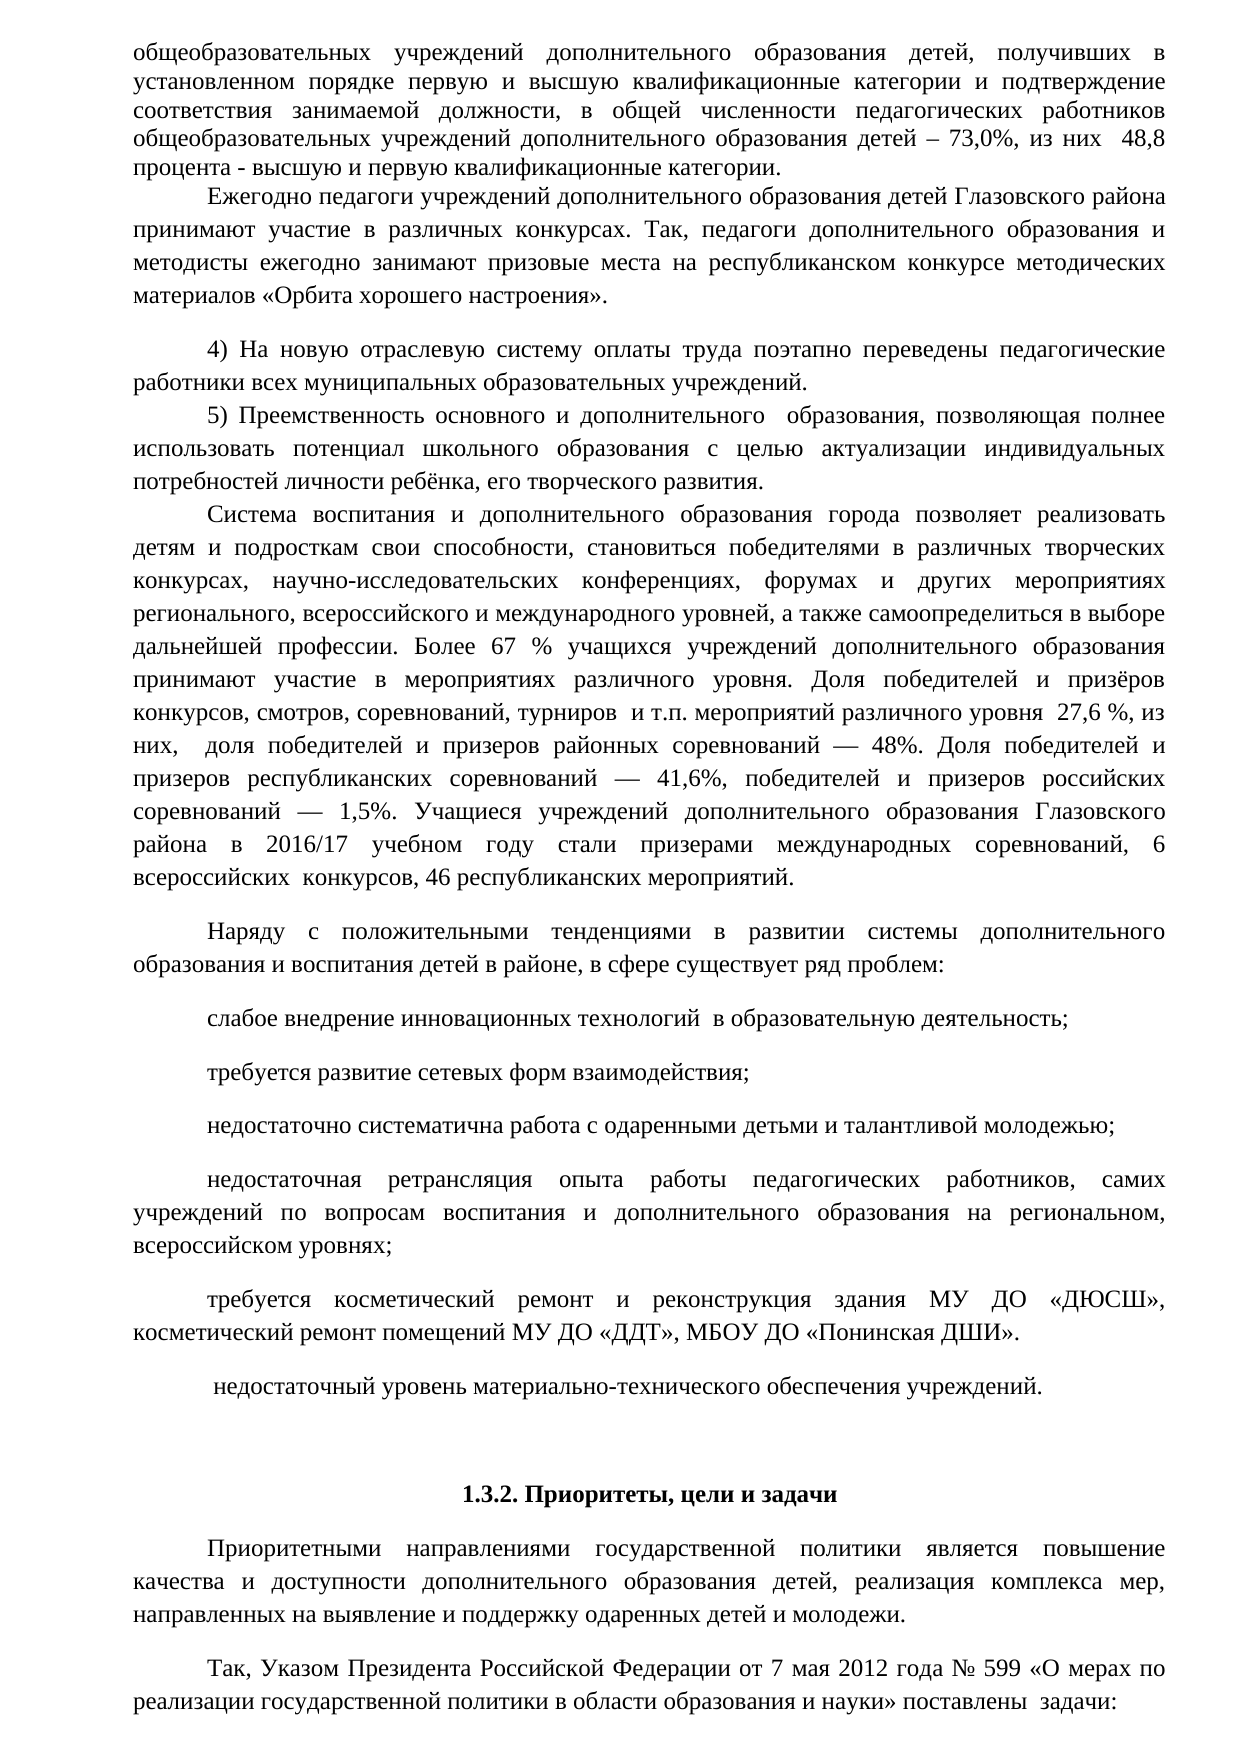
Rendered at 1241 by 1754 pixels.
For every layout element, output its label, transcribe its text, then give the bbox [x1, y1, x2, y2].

text Так, Указом Президента Российской Федерации от 7 мая 2012 года № 599 «О мерах по реализации государственной политики в области образования и науки» поставлены задачи: [133, 1653, 1166, 1714]
text 1.3.2. Приоритеты, цели и задачи [133, 1479, 1166, 1508]
text Приоритетными направлениями государственной политики является повышение качества и доступности дополнительного образования детей, реализация комплекса мер, направленных на выявление и поддержку одаренных детей и молодежи. [133, 1533, 1166, 1628]
list 5) Преемственность основного и дополнительного образования, позволяющая полнее использовать потенциал школьного образования с целью актуализации индивидуальных потребностей личности ребёнка, его творческого развития. [133, 400, 1166, 495]
list Система воспитания и дополнительного образования города позволяет реализовать детям и подросткам свои способности, становиться победителями в различных творческих конкурсах, научно-исследовательских конференциях, форумах и других мероприятиях регионального, всероссийского и международного уровней, а также самоопределиться в выборе дальнейшей профессии. Более 67 % учащихся учреждений дополнительного образования принимают участие в мероприятиях различного уровня. Доля победителей и призёров конкурсов, смотров, соревнований, турниров и т.п. мероприятий различного уровня 27,6 %, из них, доля победителей и призеров районных соревнований — 48%. Доля победителей и призеров республиканских соревнований — 41,6%, победителей и призеров российских соревнований — 1,5%. Учащиеся учреждений дополнительного образования Глазовского района в 2016/17 учебном году стали призерами международных соревнований, 6 всероссийских конкурсов, 46 республиканских мероприятий. [133, 499, 1166, 891]
list недостаточная ретрансляция опыта работы педагогических работников, самих учреждений по вопросам воспитания и дополнительного образования на региональном, всероссийском уровнях; [133, 1164, 1166, 1259]
text Наряду с положительными тенденциями в развитии системы дополнительного образования и воспитания детей в районе, в сфере существует ряд проблем: [133, 916, 1166, 978]
text Ежегодно педагоги учреждений дополнительного образования детей Глазовского района принимают участие в различных конкурсах. Так, педагоги дополнительного образования и методисты ежегодно занимают призовые места на республиканском конкурсе методических материалов «Орбита хорошего настроения». [133, 181, 1166, 309]
list недостаточный уровень материально-технического обеспечения учреждений. [133, 1371, 1166, 1400]
list требуется развитие сетевых форм взаимодействия; [133, 1057, 1166, 1086]
list 4) На новую отраслевую систему оплаты труда поэтапно переведены педагогические работники всех муниципальных образовательных учреждений. [133, 334, 1166, 396]
list слабое внедрение инновационных технологий в образовательную деятельность; [133, 1003, 1166, 1032]
list недостаточно систематична работа с одаренными детьми и талантливой молодежью; [133, 1111, 1166, 1139]
list требуется косметический ремонт и реконструкция здания МУ ДО «ДЮСШ», косметический ремонт помещений МУ ДО «ДДТ», МБОУ ДО «Понинская ДШИ». [133, 1284, 1166, 1346]
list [133, 37, 1166, 181]
